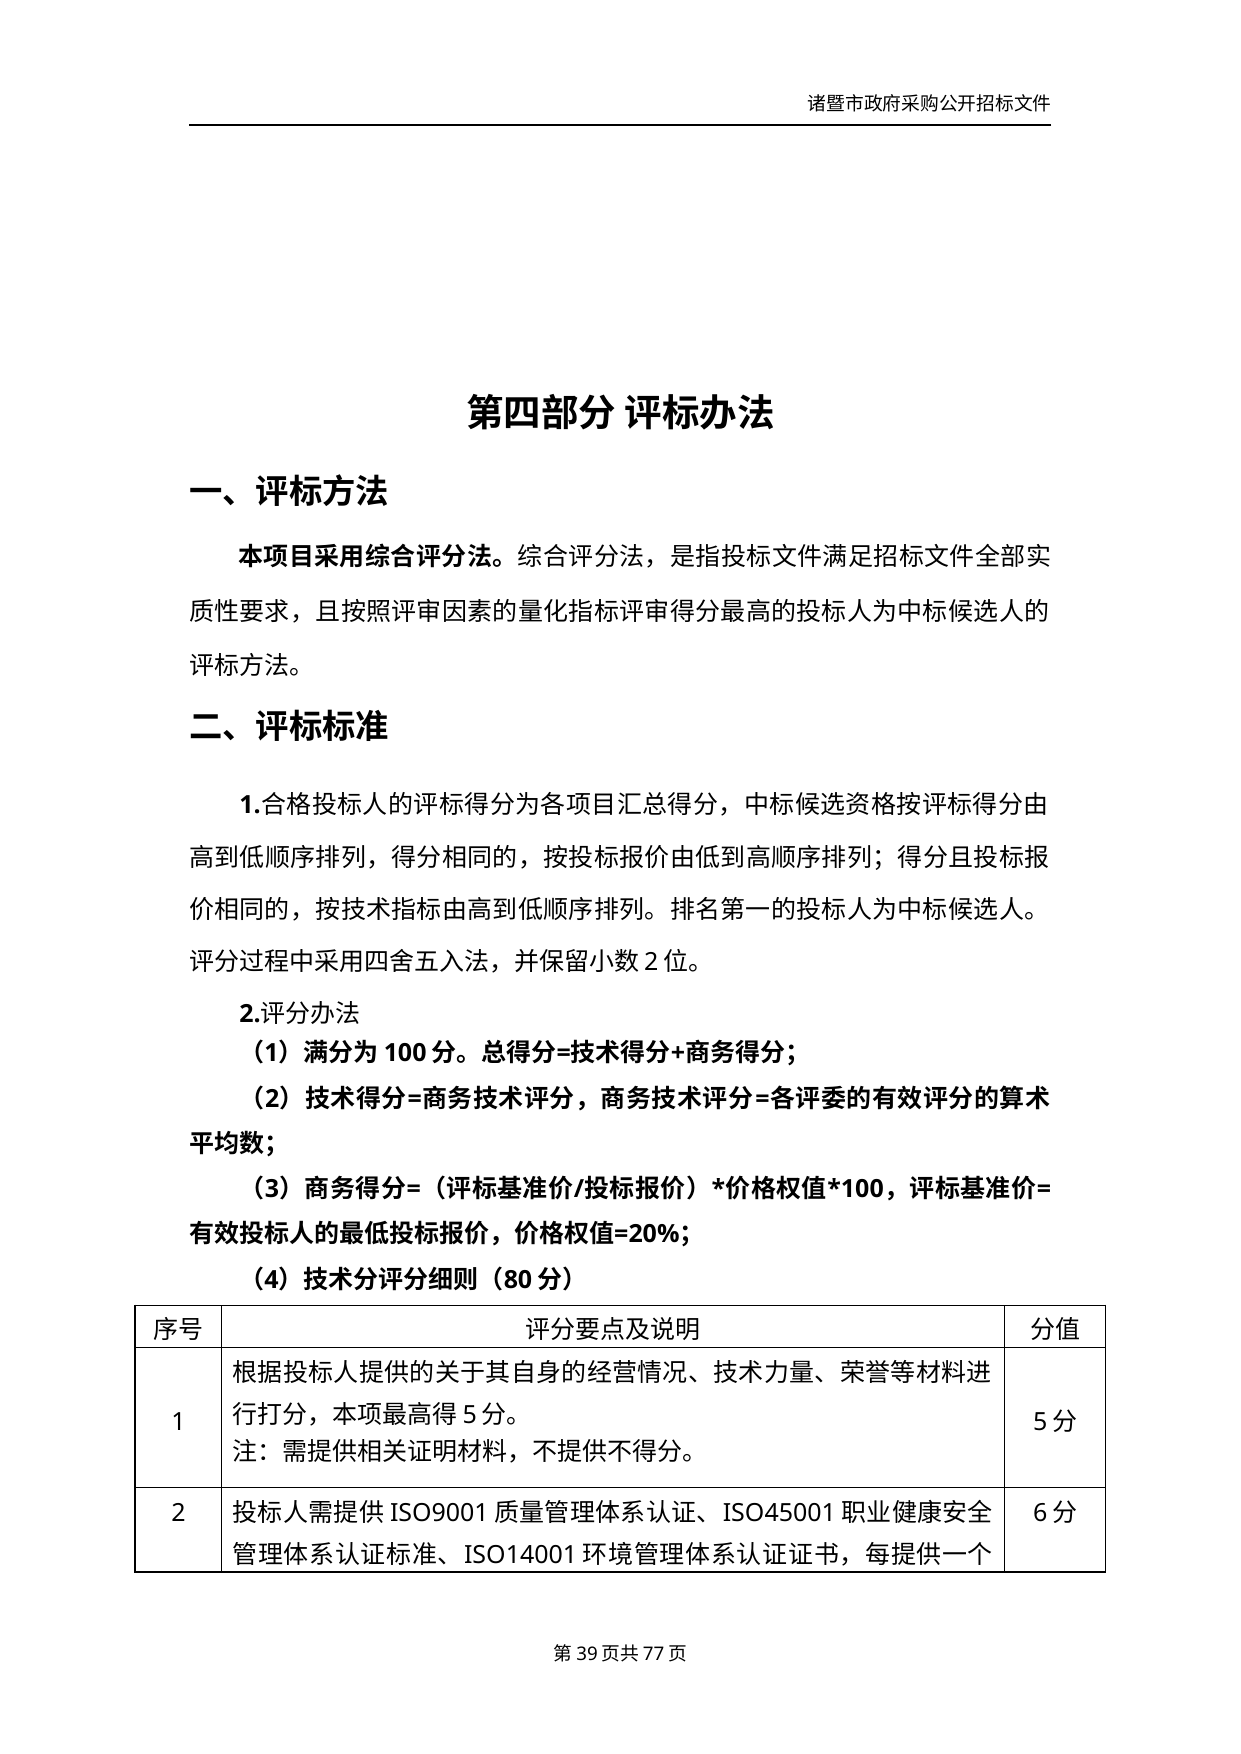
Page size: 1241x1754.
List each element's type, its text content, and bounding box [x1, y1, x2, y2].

text 二、评标标准 [189, 700, 1051, 748]
table_header 序号 [136, 1306, 221, 1347]
text 一、评标方法 [189, 464, 1051, 513]
text （3）商务得分=（评标基准价/投标报价）*价格权值*100，评标基准价=有效投标人的最低投标报价，价格权值=20%； [189, 1169, 1051, 1250]
table_cell 6分 [1005, 1488, 1105, 1571]
table_header 分值 [1005, 1306, 1105, 1347]
text 2.评分办法 [189, 981, 1051, 1033]
text 1.合格投标人的评标得分为各项目汇总得分，中标候选资格按评标得分由高到低顺序排列，得分相同的，按投标报价由低到高顺序排列；得分且投标报价相同的，按技术指标由高到低顺序排列。排名第一的投标人为中标候选人。评分过程中采用四舍五入法，并保留小数2位。 [189, 772, 1051, 981]
table_cell 2 [136, 1488, 221, 1571]
table_cell 5分 [1005, 1348, 1105, 1487]
text （2）技术得分=商务技术评分，商务技术评分=各评委的有效评分的算术平均数； [189, 1078, 1051, 1159]
text （4）技术分评分细则（80分） [189, 1259, 1051, 1296]
table_header 评分要点及说明 [222, 1306, 1004, 1347]
text （1）满分为100分。总得分=技术得分+商务得分； [189, 1033, 1051, 1069]
table_cell 根据投标人提供的关于其自身的经营情况、技术力量、荣誉等材料进行打分，本项最高得5分。 注：需提供相关证明材料，不提供不得分。 [222, 1348, 1004, 1487]
text 第四部分 评标办法 [189, 383, 1051, 437]
table_cell 1 [136, 1348, 221, 1487]
text 本项目采用综合评分法。综合评分法，是指投标文件满足招标文件全部实质性要求，且按照评审因素的量化指标评审得分最高的投标人为中标候选人的评标方法。 [189, 537, 1051, 682]
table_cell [222, 1488, 1004, 1571]
